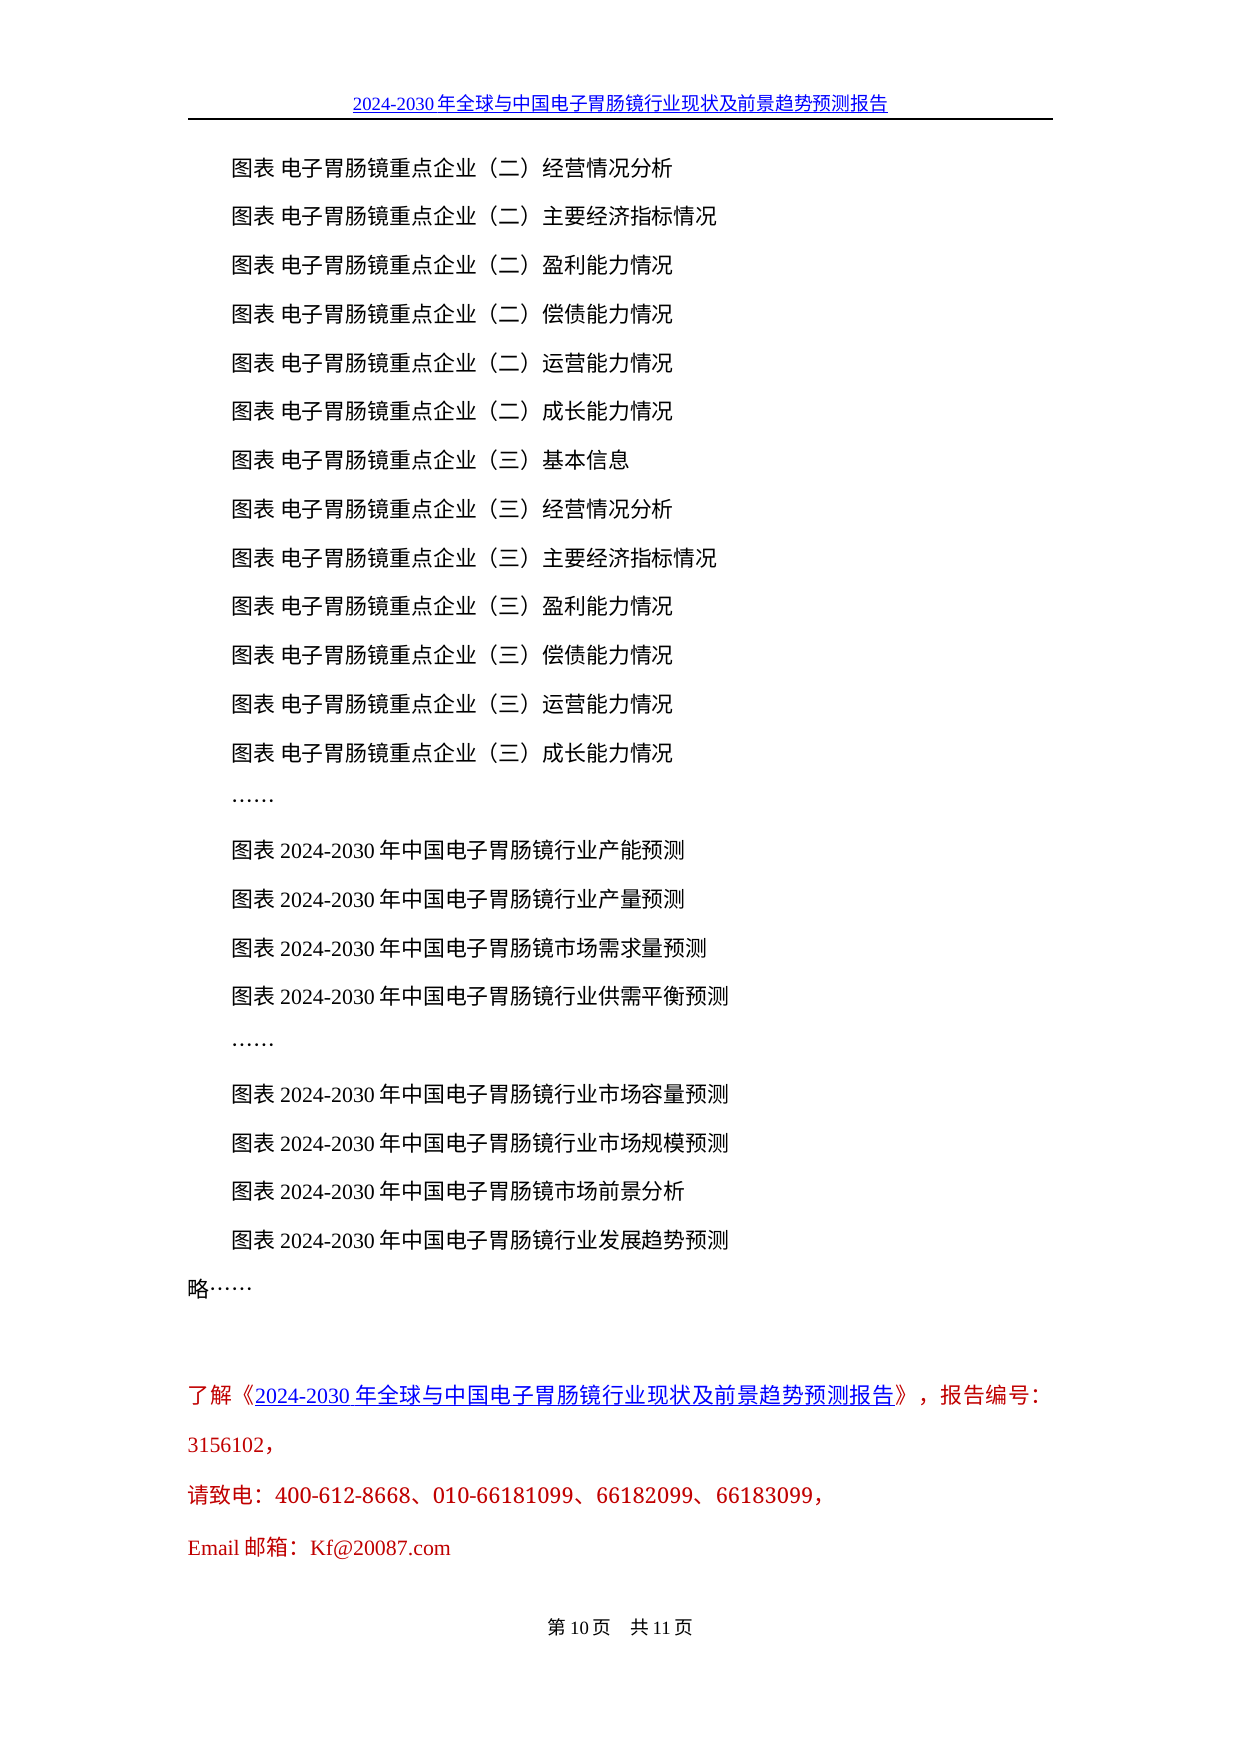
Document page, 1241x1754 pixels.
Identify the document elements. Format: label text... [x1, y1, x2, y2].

text 请致电：400-612-8668、010-66181099、66182099、66183099， [187, 1478, 1053, 1511]
text 了解《2024-2030年全球与中国电子胃肠镜行业现状及前景趋势预测报告》，报告编号：3156102， [187, 1378, 1053, 1459]
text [187, 150, 1053, 1304]
text Email邮箱：Kf@20087.com [187, 1530, 1053, 1562]
